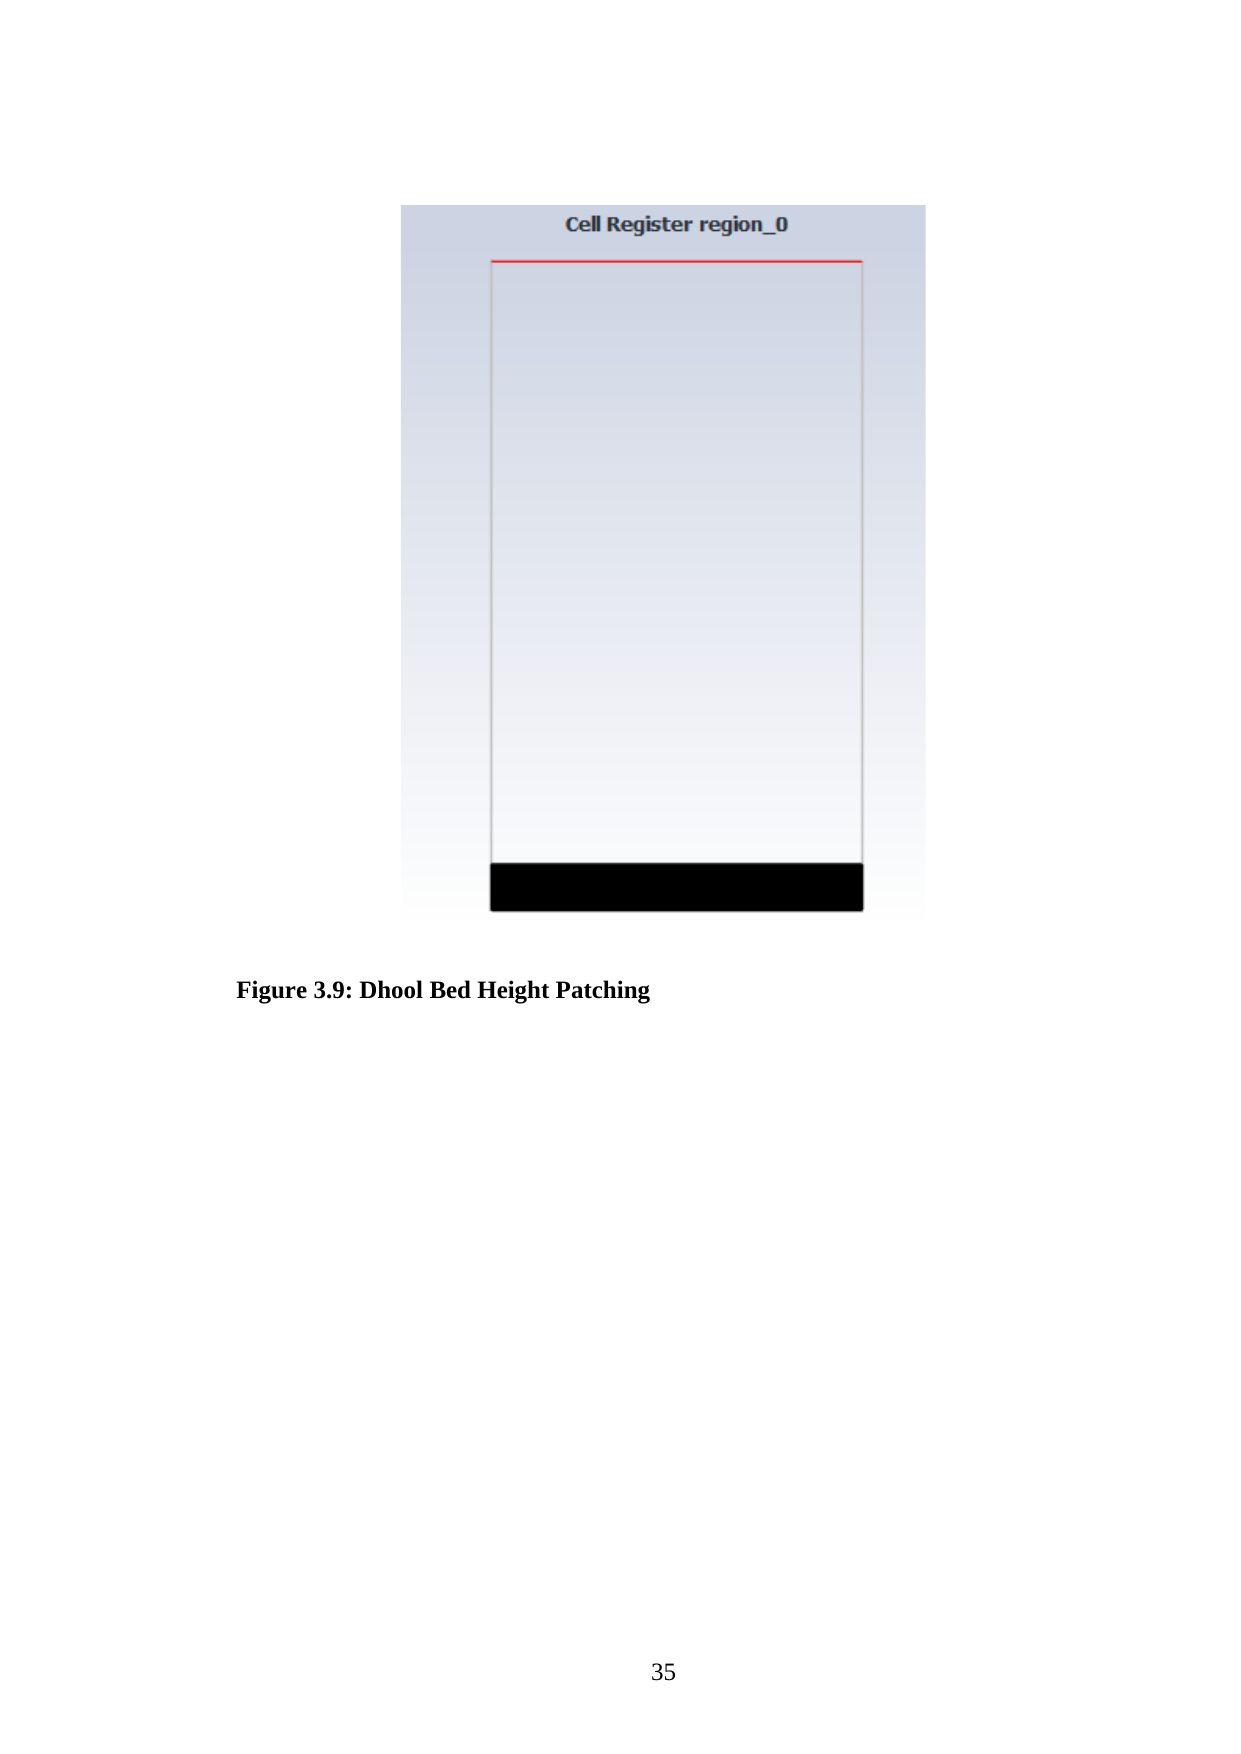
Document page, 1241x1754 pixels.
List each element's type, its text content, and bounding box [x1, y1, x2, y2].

picture [400, 205, 926, 949]
